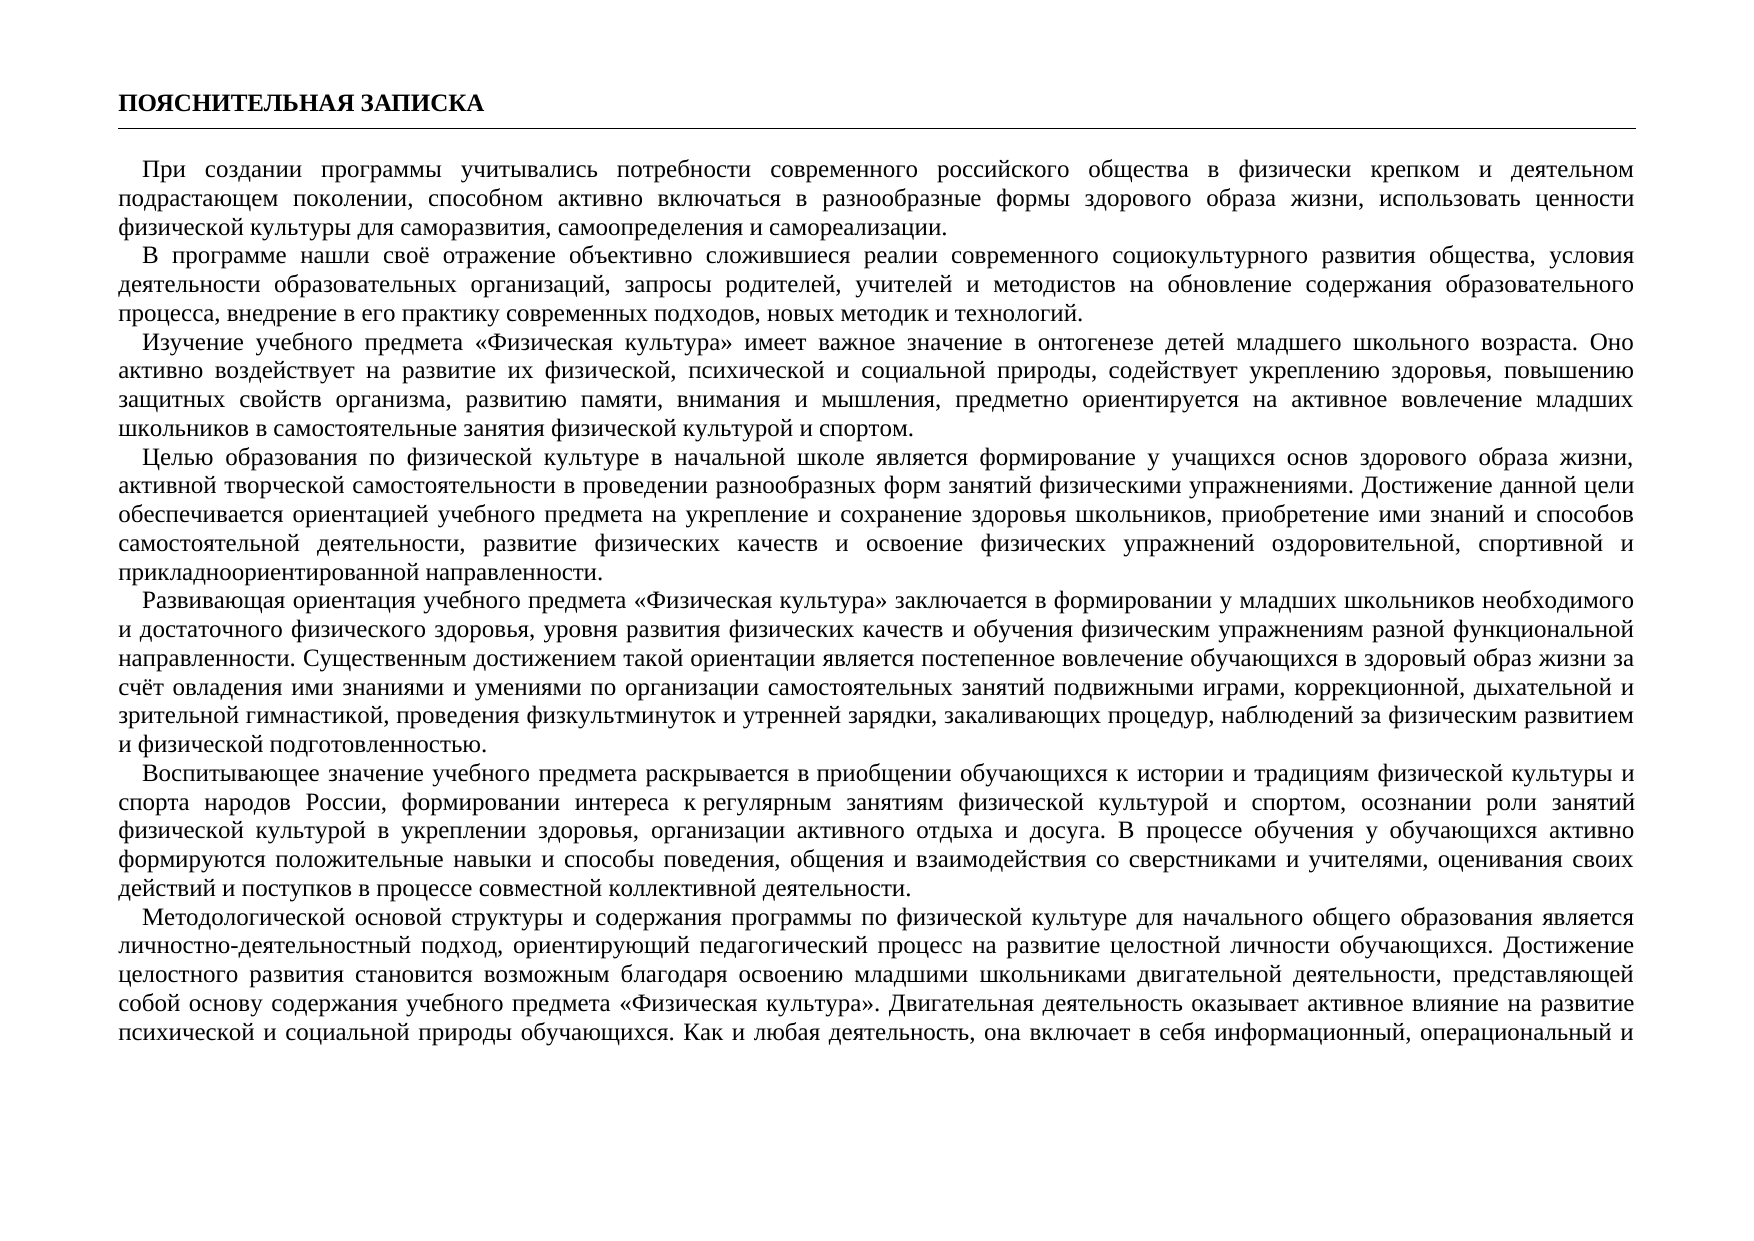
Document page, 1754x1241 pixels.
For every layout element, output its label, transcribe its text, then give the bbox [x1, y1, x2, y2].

text При создании программы учитывались потребности современного российского общества в физически крепком и деятельном подрастающем поколении, способном активно включаться в разнообразные формы здорового образа жизни, использовать ценности физической культуры для саморазвития, самоопределения и самореализации. [118, 154, 1636, 241]
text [118, 902, 1636, 1046]
text Целью образования по физической культуре в начальной школе является формирование у учащихся основ здорового образа жизни, активной творческой самостоятельности в проведении разнообразных форм занятий физическими упражнениями. Достижение данной цели обеспечивается ориентацией учебного предмета на укрепление и сохранение здоровья школьников, приобретение ими знаний и способов самостоятельной деятельности, развитие физических качеств и освоение физических упражнений оздоровительной, спортивной и прикладноориентированной направленности. [118, 442, 1636, 586]
text В программе нашли своё отражение объективно сложившиеся реалии современного социокультурного развития общества, условия деятельности образовательных организаций, запросы родителей, учителей и методистов на обновление содержания образовательного процесса, внедрение в его практику современных подходов, новых методик и технологий. [118, 241, 1636, 327]
text Развивающая ориентация учебного предмета «Физическая культура» заключается в формировании у младших школьников необходимого и достаточного физического здоровья, уровня развития физических качеств и обучения физическим упражнениям разной функциональной направленности. Существенным достижением такой ориентации является постепенное вовлечение обучающихся в здоровый образ жизни за счёт овладения ими знаниями и умениями по организации самостоятельных занятий подвижными играми, коррекционной, дыхательной и зрительной гимнастикой, проведения физкультминуток и утренней зарядки, закаливающих процедур, наблюдений за физическим развитием и физической подготовленностью. [118, 586, 1636, 758]
text Изучение учебного предмета «Физическая культура» имеет важное значение в онтогенезе детей младшего школьного возраста. Оно активно воздействует на развитие их физической, психической и социальной природы, содействует укреплению здоровья, повышению защитных свойств организма, развитию памяти, внимания и мышления, предметно ориентируется на активное вовлечение младших школьников в самостоятельные занятия физической культурой и спортом. [118, 327, 1636, 442]
text Воспитывающее значение учебного предмета раскрывается в приобщении обучающихся к истории и традициям физической культуры и спорта народов России, формировании интереса к регулярным занятиям физической культурой и спортом, осознании роли занятий физической культурой в укреплении здоровья, организации активного отдыха и досуга. В процессе обучения у обучающихся активно формируются положительные навыки и способы поведения, общения и взаимодействия со сверстниками и учителями, оценивания своих действий и поступков в процессе совместной коллективной деятельности. [118, 758, 1636, 902]
text ПОЯСНИТЕЛЬНАЯ ЗАПИСКА [118, 88, 1636, 128]
